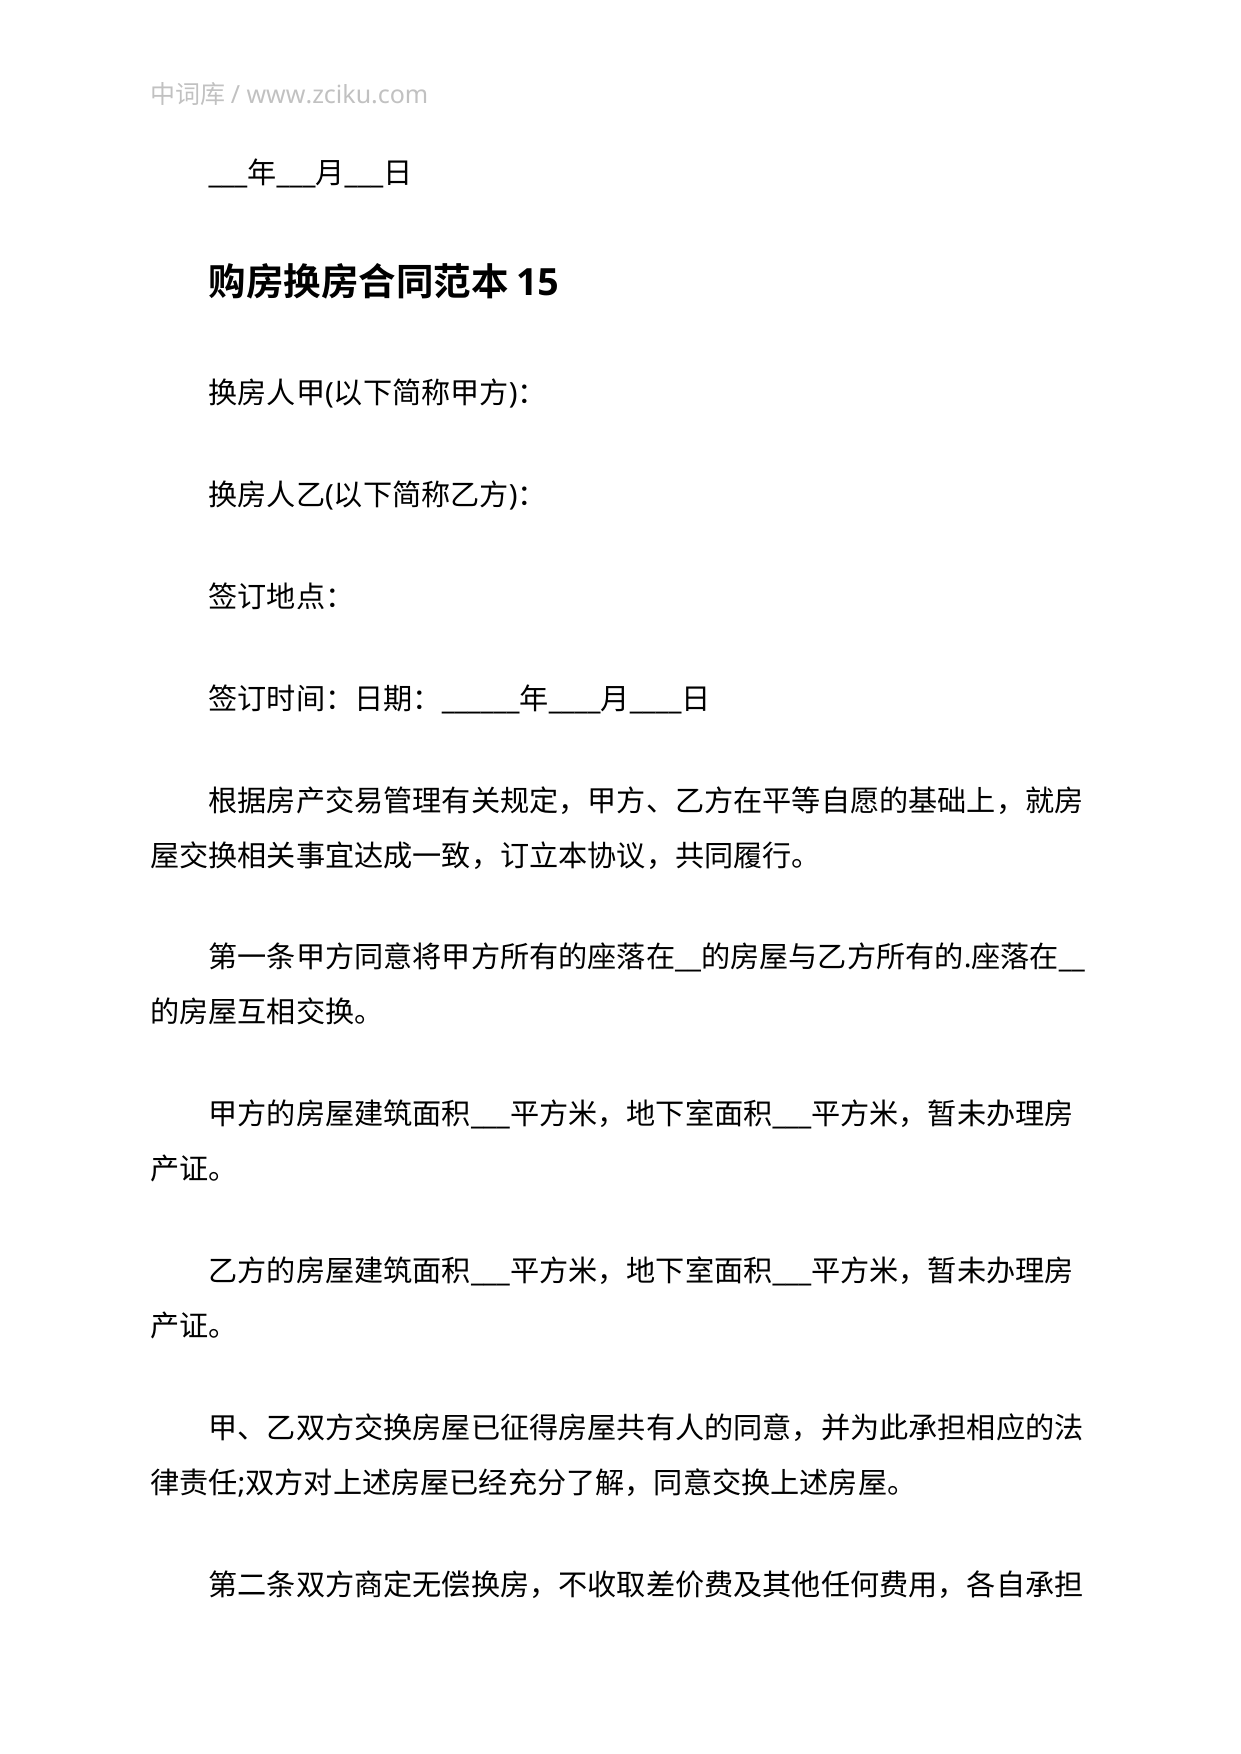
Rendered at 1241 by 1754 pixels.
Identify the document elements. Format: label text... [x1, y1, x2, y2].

text 甲、乙双方交换房屋已征得房屋共有人的同意，并为此承担相应的法律责任;双方对上述房屋已经充分了解，同意交换上述房屋。 [150, 1404, 1090, 1502]
text 乙方的房屋建筑面积___平方米，地下室面积___平方米，暂未办理房产证。 [150, 1247, 1090, 1345]
text 甲方的房屋建筑面积___平方米，地下室面积___平方米，暂未办理房产证。 [150, 1091, 1090, 1188]
text 根据房产交易管理有关规定，甲方、乙方在平等自愿的基础上，就房屋交换相关事宜达成一致，订立本协议，共同履行。 [150, 777, 1090, 874]
text 购房换房合同范本15 [150, 252, 1090, 306]
text 第一条甲方同意将甲方所有的座落在__的房屋与乙方所有的.座落在__的房屋互相交换。 [150, 934, 1090, 1031]
text 换房人乙(以下简称乙方)： [150, 472, 1090, 514]
text ___年___月___日 [150, 150, 1090, 192]
text 签订时间：日期：______年____月____日 [150, 675, 1090, 718]
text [150, 1561, 1090, 1603]
text 签订地点： [150, 573, 1090, 616]
text 换房人甲(以下简称甲方)： [150, 369, 1090, 412]
